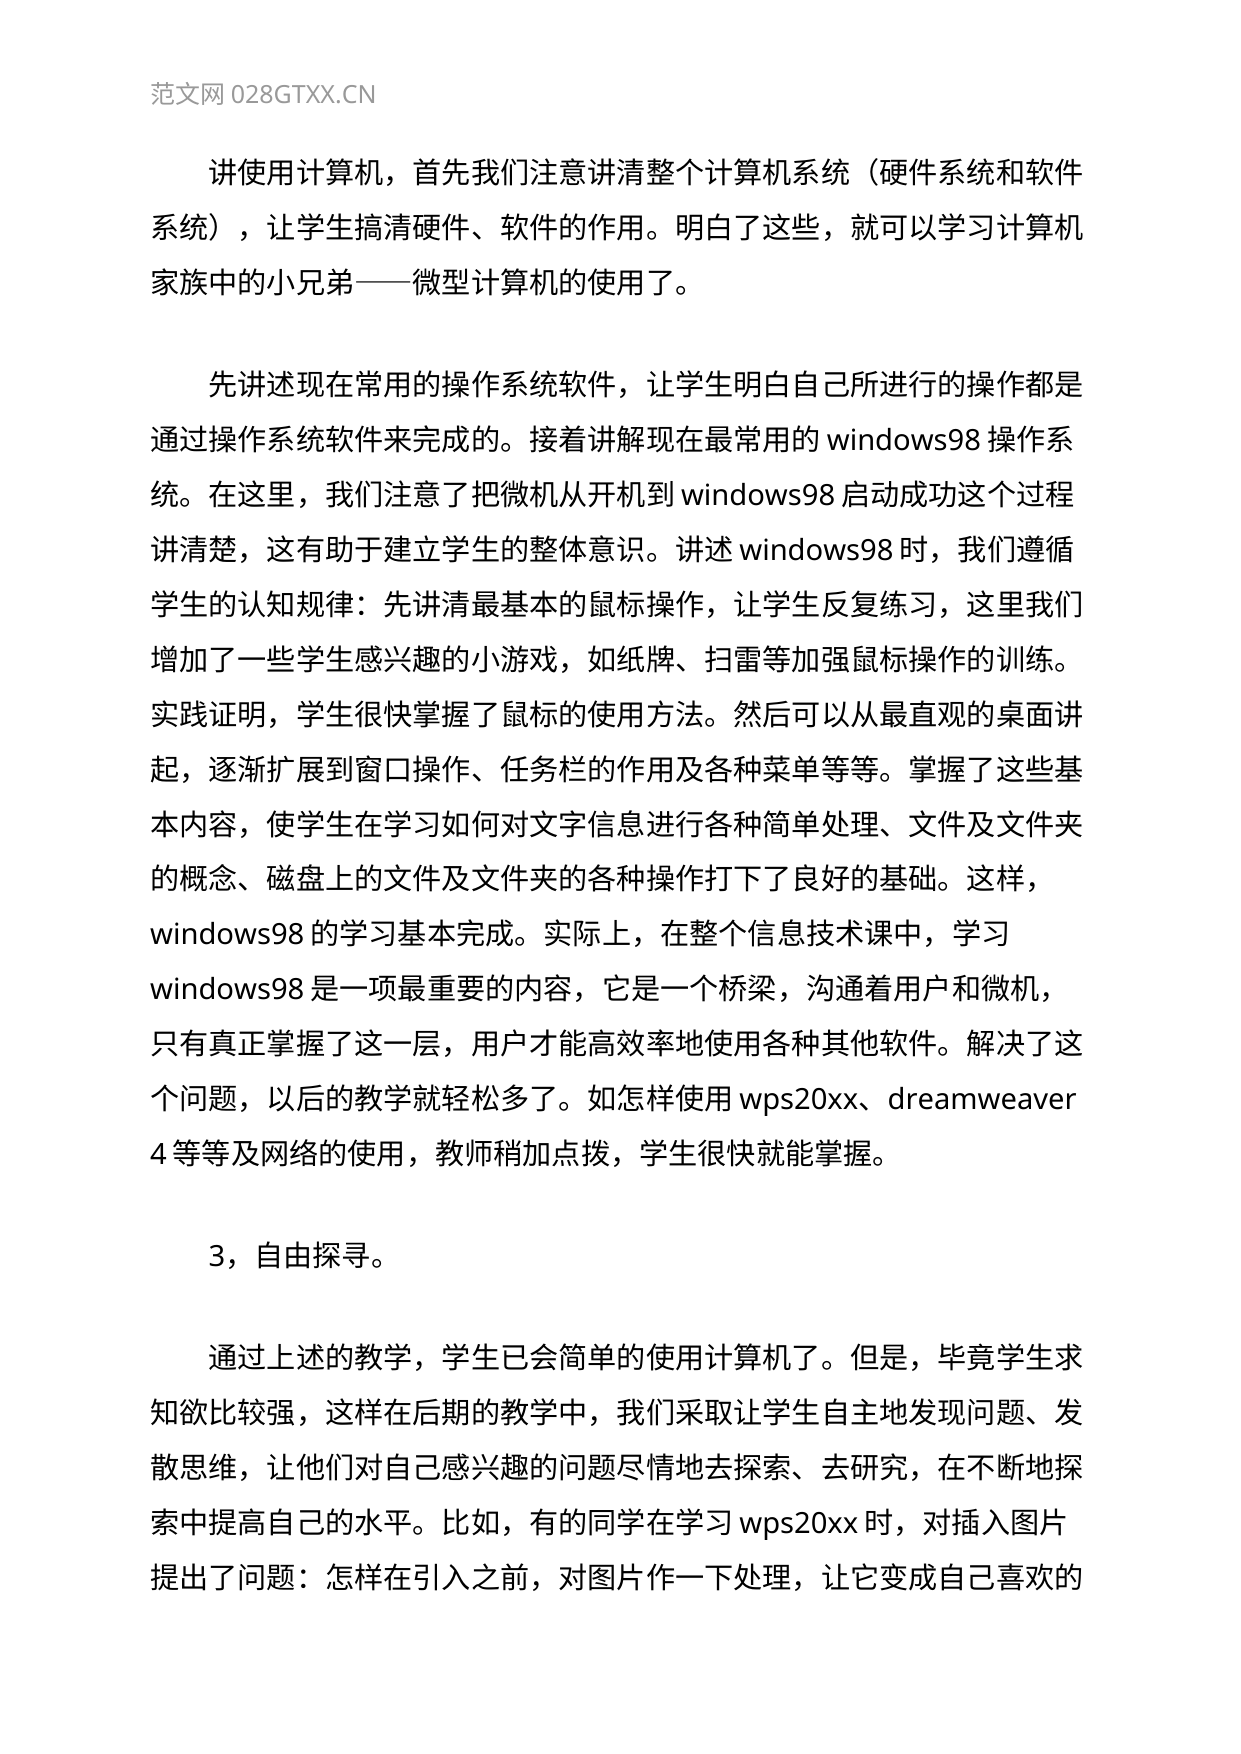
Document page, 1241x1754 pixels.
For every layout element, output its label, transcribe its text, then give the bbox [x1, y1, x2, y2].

text 讲使用计算机，首先我们注意讲清整个计算机系统（硬件系统和软件系统），让学生搞清硬件、软件的作用。明白了这些，就可以学习计算机家族中的小兄弟——微型计算机的使用了。 [150, 150, 1090, 302]
text 3，自由探寻。 [150, 1233, 1090, 1275]
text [150, 1335, 1090, 1597]
text 先讲述现在常用的操作系统软件，让学生明白自己所进行的操作都是通过操作系统软件来完成的。接着讲解现在最常用的windows98操作系统。在这里，我们注意了把微机从开机到windows98启动成功这个过程讲清楚，这有助于建立学生的整体意识。讲述windows98时，我们遵循学生的认知规律：先讲清最基本的鼠标操作，让学生反复练习，这里我们增加了一些学生感兴趣的小游戏，如纸牌、扫雷等加强鼠标操作的训练。实践证明，学生很快掌握了鼠标的使用方法。然后可以从最直观的桌面讲起，逐渐扩展到窗口操作、任务栏的作用及各种菜单等等。掌握了这些基本内容，使学生在学习如何对文字信息进行各种简单处理、文件及文件夹的概念、磁盘上的文件及文件夹的各种操作打下了良好的基础。这样，windows98的学习基本完成。实际上，在整个信息技术课中，学习windows98是一项最重要的内容，它是一个桥梁，沟通着用户和微机，只有真正掌握了这一层，用户才能高效率地使用各种其他软件。解决了这个问题，以后的教学就轻松多了。如怎样使用wps20xx、dreamweaver 4等等及网络的使用，教师稍加点拨，学生很快就能掌握。 [150, 362, 1090, 1173]
